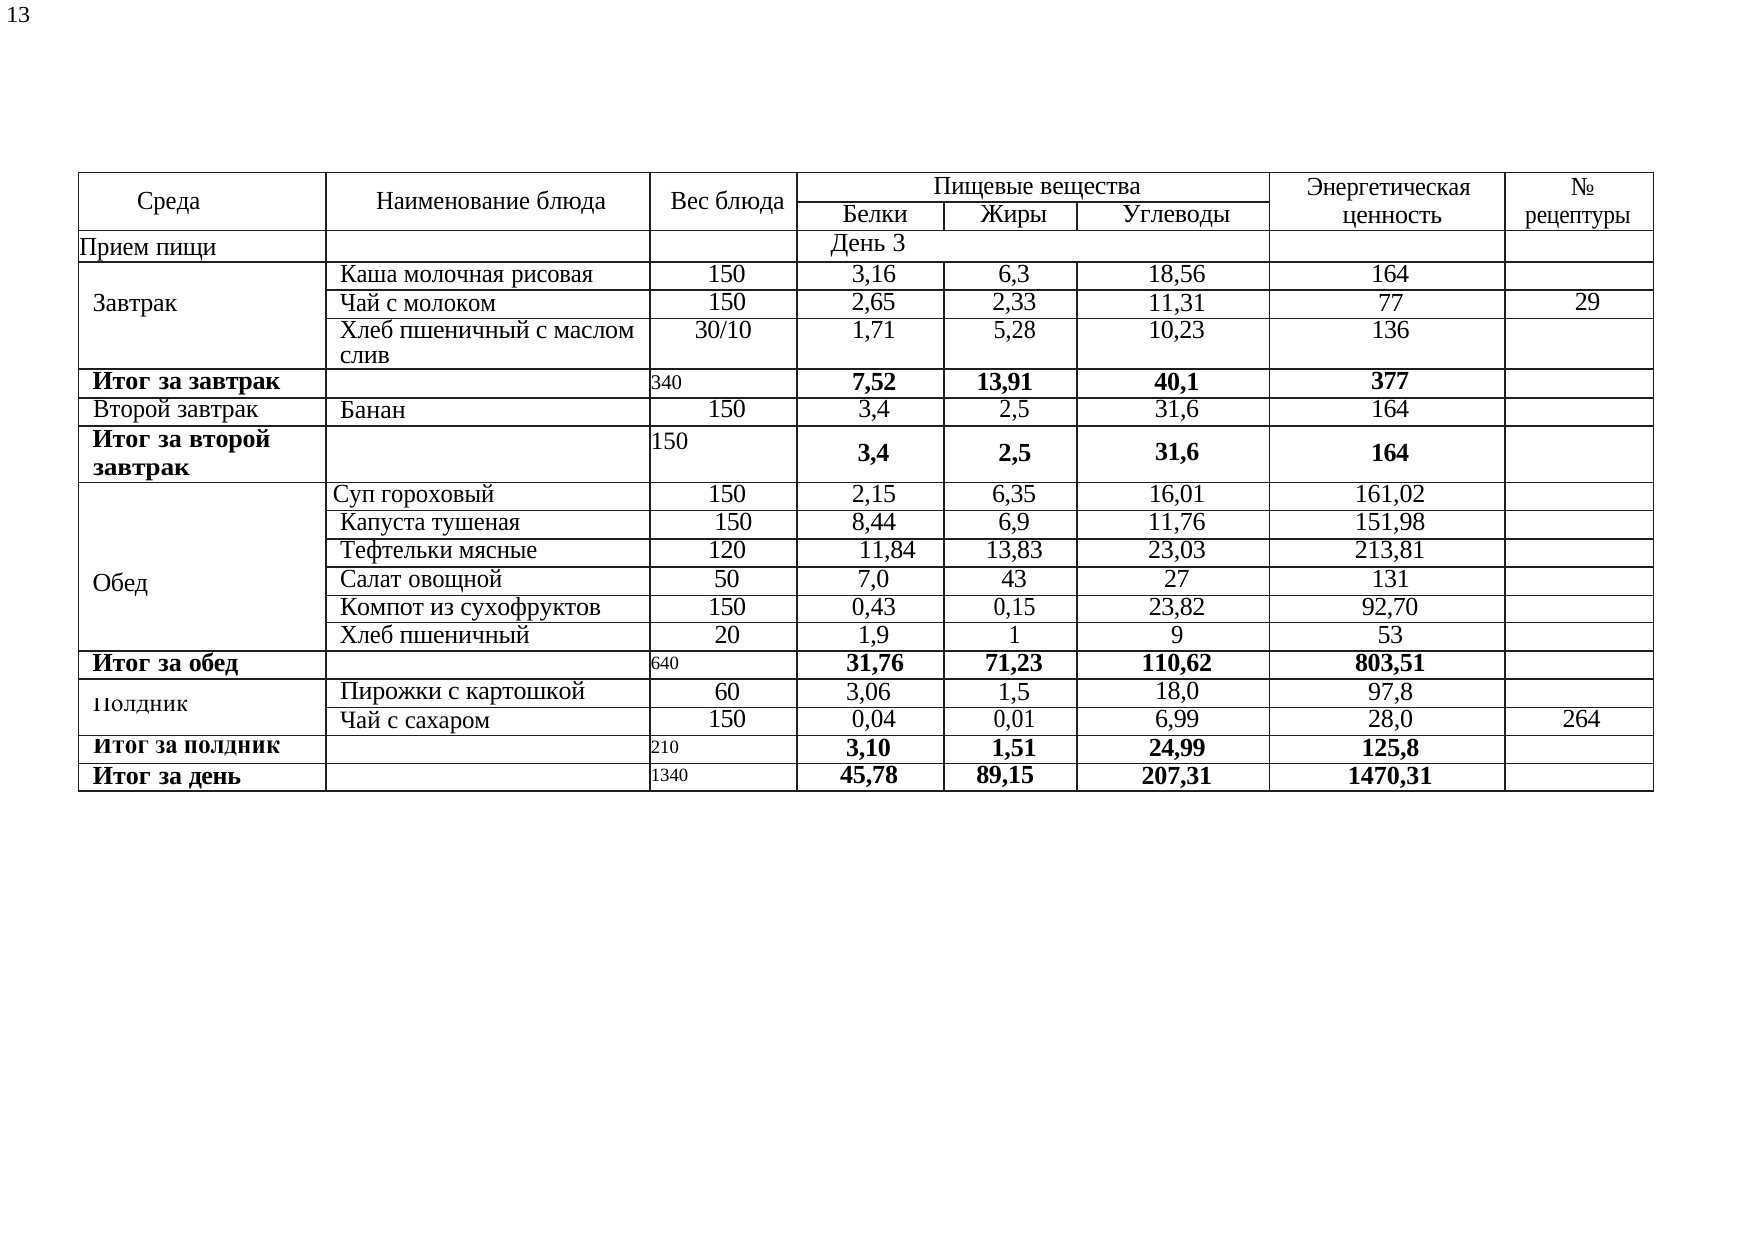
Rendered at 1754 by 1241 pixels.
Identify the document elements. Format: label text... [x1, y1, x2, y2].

table_cell 151,98 [1270, 511, 1504, 538]
table_cell Белки [798, 203, 943, 229]
table_cell 264 [1506, 708, 1653, 734]
table_cell [1506, 483, 1653, 510]
table_cell [1506, 319, 1653, 368]
table_cell Итог за обед [79, 652, 325, 678]
table_cell 31,76 [798, 652, 943, 678]
table_header Вес блюда [651, 173, 796, 229]
table_cell 150 [651, 708, 796, 734]
table_cell Суп гороховый [327, 483, 649, 510]
table_cell 31,6 [1078, 399, 1269, 425]
table_cell Салат овощной [327, 568, 649, 594]
table_cell 1 [945, 623, 1076, 650]
table_cell 125,8 [1270, 736, 1504, 762]
table_cell [1506, 511, 1653, 538]
table_cell 2,5 [945, 399, 1076, 425]
table_cell 97,8 [1270, 680, 1504, 707]
table_cell 377 [1270, 370, 1504, 397]
table_cell Чай с сахаром [327, 708, 649, 734]
table_cell 0,01 [945, 708, 1076, 734]
table_cell [1270, 231, 1504, 261]
table_cell 3,4 [798, 427, 943, 482]
table_cell 164 [1270, 399, 1504, 425]
table_cell [327, 764, 649, 790]
table_cell 0,04 [798, 708, 943, 734]
table_cell Хлеб пшеничный [327, 623, 649, 650]
table_cell 10,23 [1078, 319, 1269, 368]
table_cell [1506, 652, 1653, 678]
table_cell [327, 231, 649, 261]
table_cell 28,0 [1270, 708, 1504, 734]
table_cell 11,76 [1078, 511, 1269, 538]
table_cell 60 [651, 680, 796, 707]
table_cell 71,23 [945, 652, 1076, 678]
table_cell [327, 370, 649, 397]
table_cell 136 [1270, 319, 1504, 368]
table_cell 2,15 [798, 483, 943, 510]
table_cell 150 [651, 483, 796, 510]
table_cell 2,5 [945, 427, 1076, 482]
table_cell Итог за завтрак [79, 370, 325, 397]
table_cell 3,06 [798, 680, 943, 707]
table_cell 11,31 [1078, 291, 1269, 317]
table_cell 803,51 [1270, 652, 1504, 678]
table_cell 6,99 [1078, 708, 1269, 734]
table_cell 2,65 [798, 291, 943, 317]
table_cell 20 [651, 623, 796, 650]
table_cell 13,83 [945, 540, 1076, 566]
table_cell 1,51 [945, 736, 1076, 762]
table_cell 164 [1270, 427, 1504, 482]
table_cell Капуста тушеная [327, 511, 649, 538]
table_cell [327, 427, 649, 482]
table_cell Обед [79, 483, 325, 650]
table_cell 150 [651, 596, 796, 622]
table_cell 31,6 [1078, 427, 1269, 482]
table_cell 7,0 [798, 568, 943, 594]
table_cell 3,16 [798, 263, 943, 289]
table_cell Второй завтрак [79, 399, 325, 425]
table_cell 120 [651, 540, 796, 566]
table_cell Чай с молоком [327, 291, 649, 317]
table_cell 213,81 [1270, 540, 1504, 566]
table_cell 16,01 [1078, 483, 1269, 510]
table_cell 161,02 [1270, 483, 1504, 510]
table_cell [1506, 623, 1653, 650]
table_cell [1506, 680, 1653, 707]
table_cell 2,33 [945, 291, 1076, 317]
table_cell 1470,31 [1270, 764, 1504, 790]
table_cell 150 [651, 511, 796, 538]
table_header Энергетическая ценность [1270, 173, 1504, 229]
table_cell 92,70 [1270, 596, 1504, 622]
table_cell 9 [1078, 623, 1269, 650]
table_cell 1,5 [945, 680, 1076, 707]
table_cell Итог за день [79, 764, 325, 790]
table_cell 23,03 [1078, 540, 1269, 566]
table_cell 1340 [651, 764, 796, 790]
table_cell [1506, 231, 1653, 261]
table_cell Итог за второй завтрак [79, 427, 325, 482]
table_cell 24,99 [1078, 736, 1269, 762]
table_cell 340 [651, 370, 796, 397]
table_cell [79, 736, 325, 762]
table_cell [327, 652, 649, 678]
table_cell 210 [651, 736, 796, 762]
table_cell 110,62 [1078, 652, 1269, 678]
table_cell 131 [1270, 568, 1504, 594]
table_cell [1506, 540, 1653, 566]
table_header № рецептуры [1506, 173, 1653, 229]
table_cell 13,91 [945, 370, 1076, 397]
table_cell 53 [1270, 623, 1504, 650]
table_cell [1506, 568, 1653, 594]
table_cell 50 [651, 568, 796, 594]
picture [93, 698, 188, 714]
table_cell [327, 736, 649, 762]
table_cell Компот из сухофруктов [327, 596, 649, 622]
table_cell 1,9 [798, 623, 943, 650]
table_cell Углеводы [1078, 203, 1269, 229]
table_cell [1506, 399, 1653, 425]
table_cell 5,28 [945, 319, 1076, 368]
table_cell 150 [651, 427, 796, 482]
table_cell 27 [1078, 568, 1269, 594]
table_cell 18,56 [1078, 263, 1269, 289]
table_cell 77 [1270, 291, 1504, 317]
table_cell Тефтельки мясные [327, 540, 649, 566]
table_cell 0,43 [798, 596, 943, 622]
table_cell 150 [651, 291, 796, 317]
table_cell 1,71 [798, 319, 943, 368]
table_cell 150 [651, 263, 796, 289]
table_cell 6,9 [945, 511, 1076, 538]
table_cell [1506, 596, 1653, 622]
table_cell 11,84 [798, 540, 943, 566]
table_cell Каша молочная рисовая [327, 263, 649, 289]
table_cell Жиры [945, 203, 1076, 229]
table_cell День 3 [798, 231, 1269, 261]
table_cell [1506, 263, 1653, 289]
table_cell [1506, 764, 1653, 790]
table_cell Завтрак [79, 263, 325, 368]
table_cell 40,1 [1078, 370, 1269, 397]
picture [93, 739, 280, 756]
table_cell 30/10 [651, 319, 796, 368]
table_cell 640 [651, 652, 796, 678]
table_cell 43 [945, 568, 1076, 594]
table_header Среда [79, 173, 325, 229]
table_cell 45,78 [798, 764, 943, 790]
table_cell 89,15 [945, 764, 1076, 790]
table_cell [1506, 736, 1653, 762]
table_cell Пирожки с картошкой [327, 680, 649, 707]
table_cell 29 [1506, 291, 1653, 317]
table_header Пищевые вещества [798, 173, 1269, 201]
table_cell 207,31 [1078, 764, 1269, 790]
table_cell 6,3 [945, 263, 1076, 289]
table_cell Хлеб пшеничный с маслом слив [327, 319, 649, 368]
table_cell [1506, 427, 1653, 482]
table_cell 3,4 [798, 399, 943, 425]
table_cell Банан [327, 399, 649, 425]
table_cell 18,0 [1078, 680, 1269, 707]
table_cell 0,15 [945, 596, 1076, 622]
table_cell 6,35 [945, 483, 1076, 510]
table_cell [1506, 370, 1653, 397]
table_cell [79, 680, 325, 734]
table_cell [651, 231, 796, 261]
table_cell 150 [651, 399, 796, 425]
table_cell 164 [1270, 263, 1504, 289]
table_cell 3,10 [798, 736, 943, 762]
table_cell 7,52 [798, 370, 943, 397]
table_cell 23,82 [1078, 596, 1269, 622]
table_cell 8,44 [798, 511, 943, 538]
table_cell Прием пищи [79, 231, 325, 261]
table_header Наименование блюда [327, 173, 649, 229]
